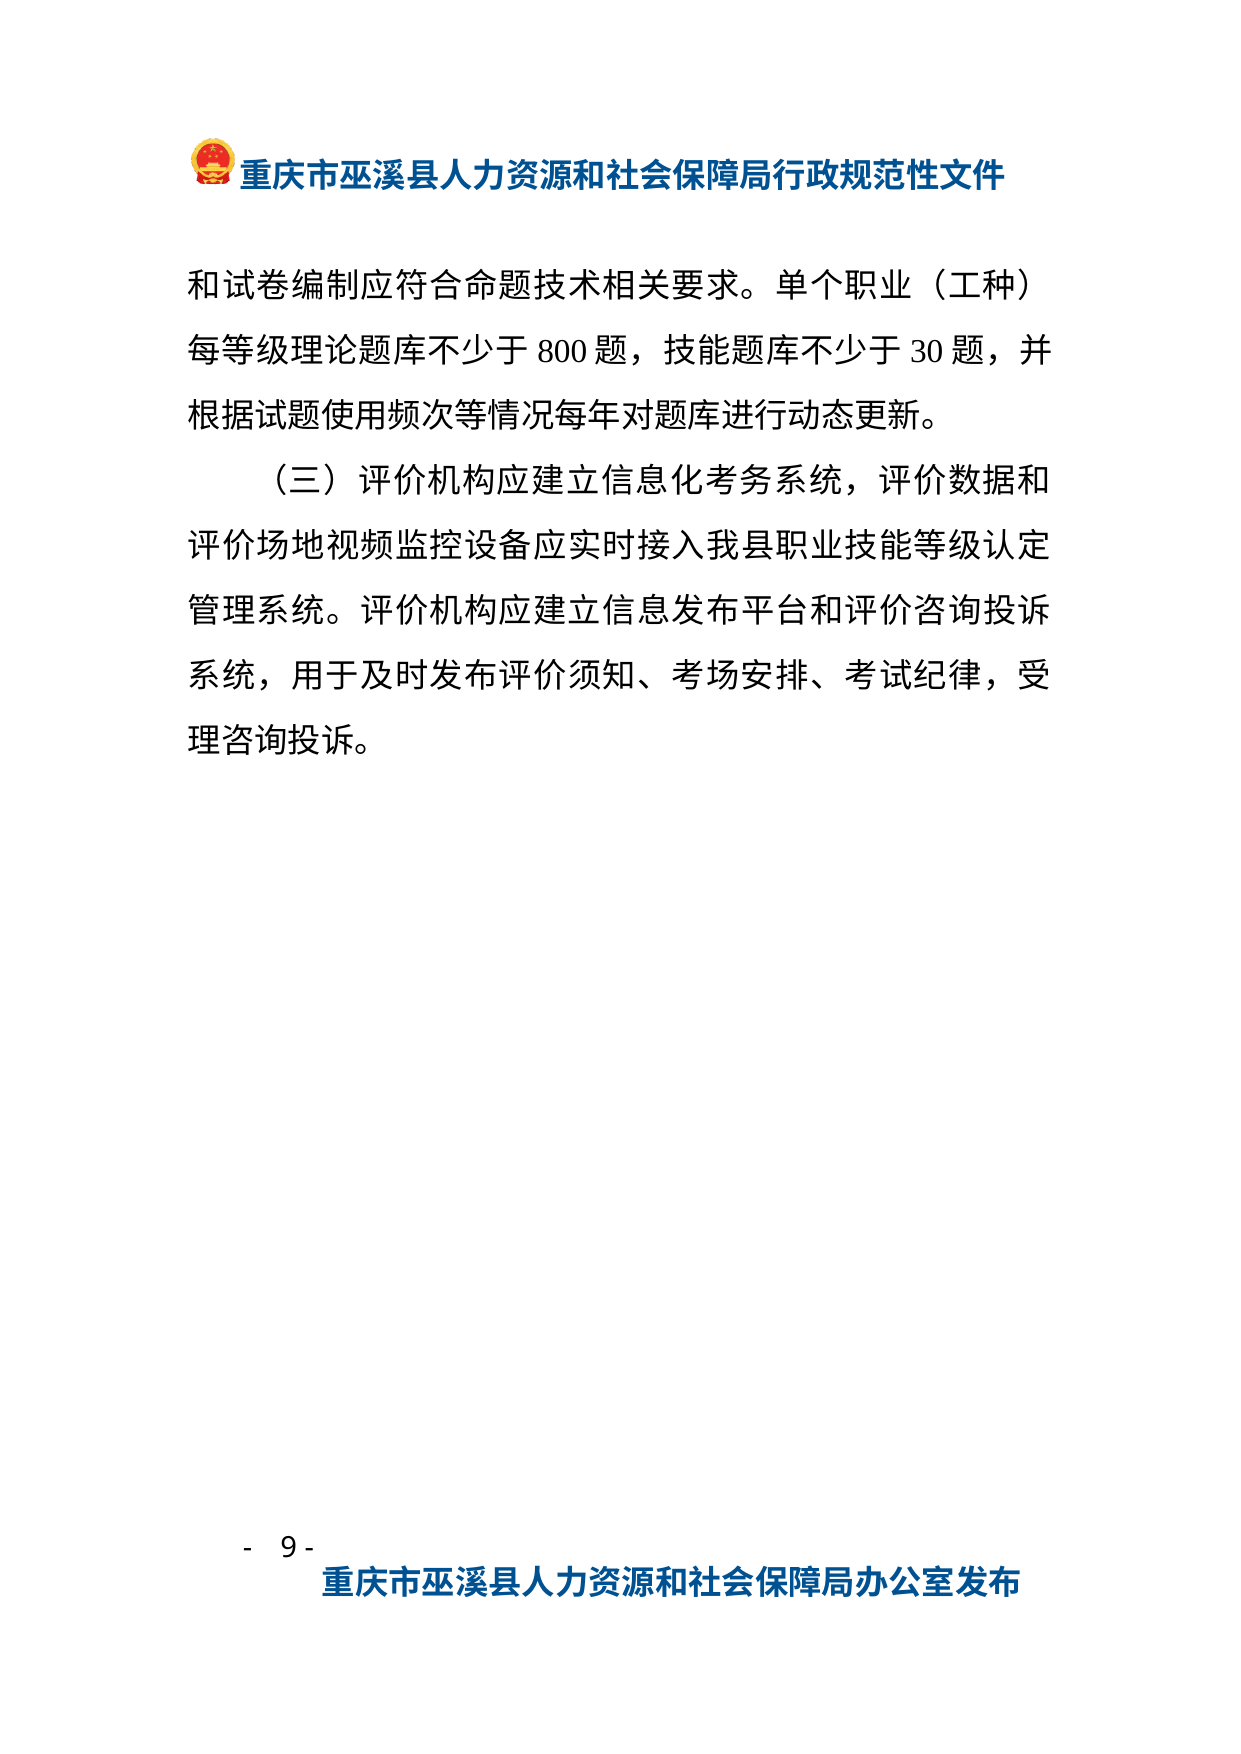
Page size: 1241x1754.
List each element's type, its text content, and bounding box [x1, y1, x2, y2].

picture [187, 136, 239, 188]
text （三）评价机构应建立信息化考务系统，评价数据和评价场地视频监控设备应实时接入我县职业技能等级认定管理系统。评价机构应建立信息发布平台和评价咨询投诉系统，用于及时发布评价须知、考场安排、考试纪律，受理咨询投诉。 [187, 445, 1053, 770]
text （二）评价机构应按照国家职业技能标准或行业企业评价规范开发制定评价所需的题库或试题资源，题库开发和试卷编制应符合命题技术相关要求。单个职业（工种）每等级理论题库不少于800题，技能题库不少于30题，并根据试题使用频次等情况每年对题库进行动态更新。 [187, 250, 1053, 445]
